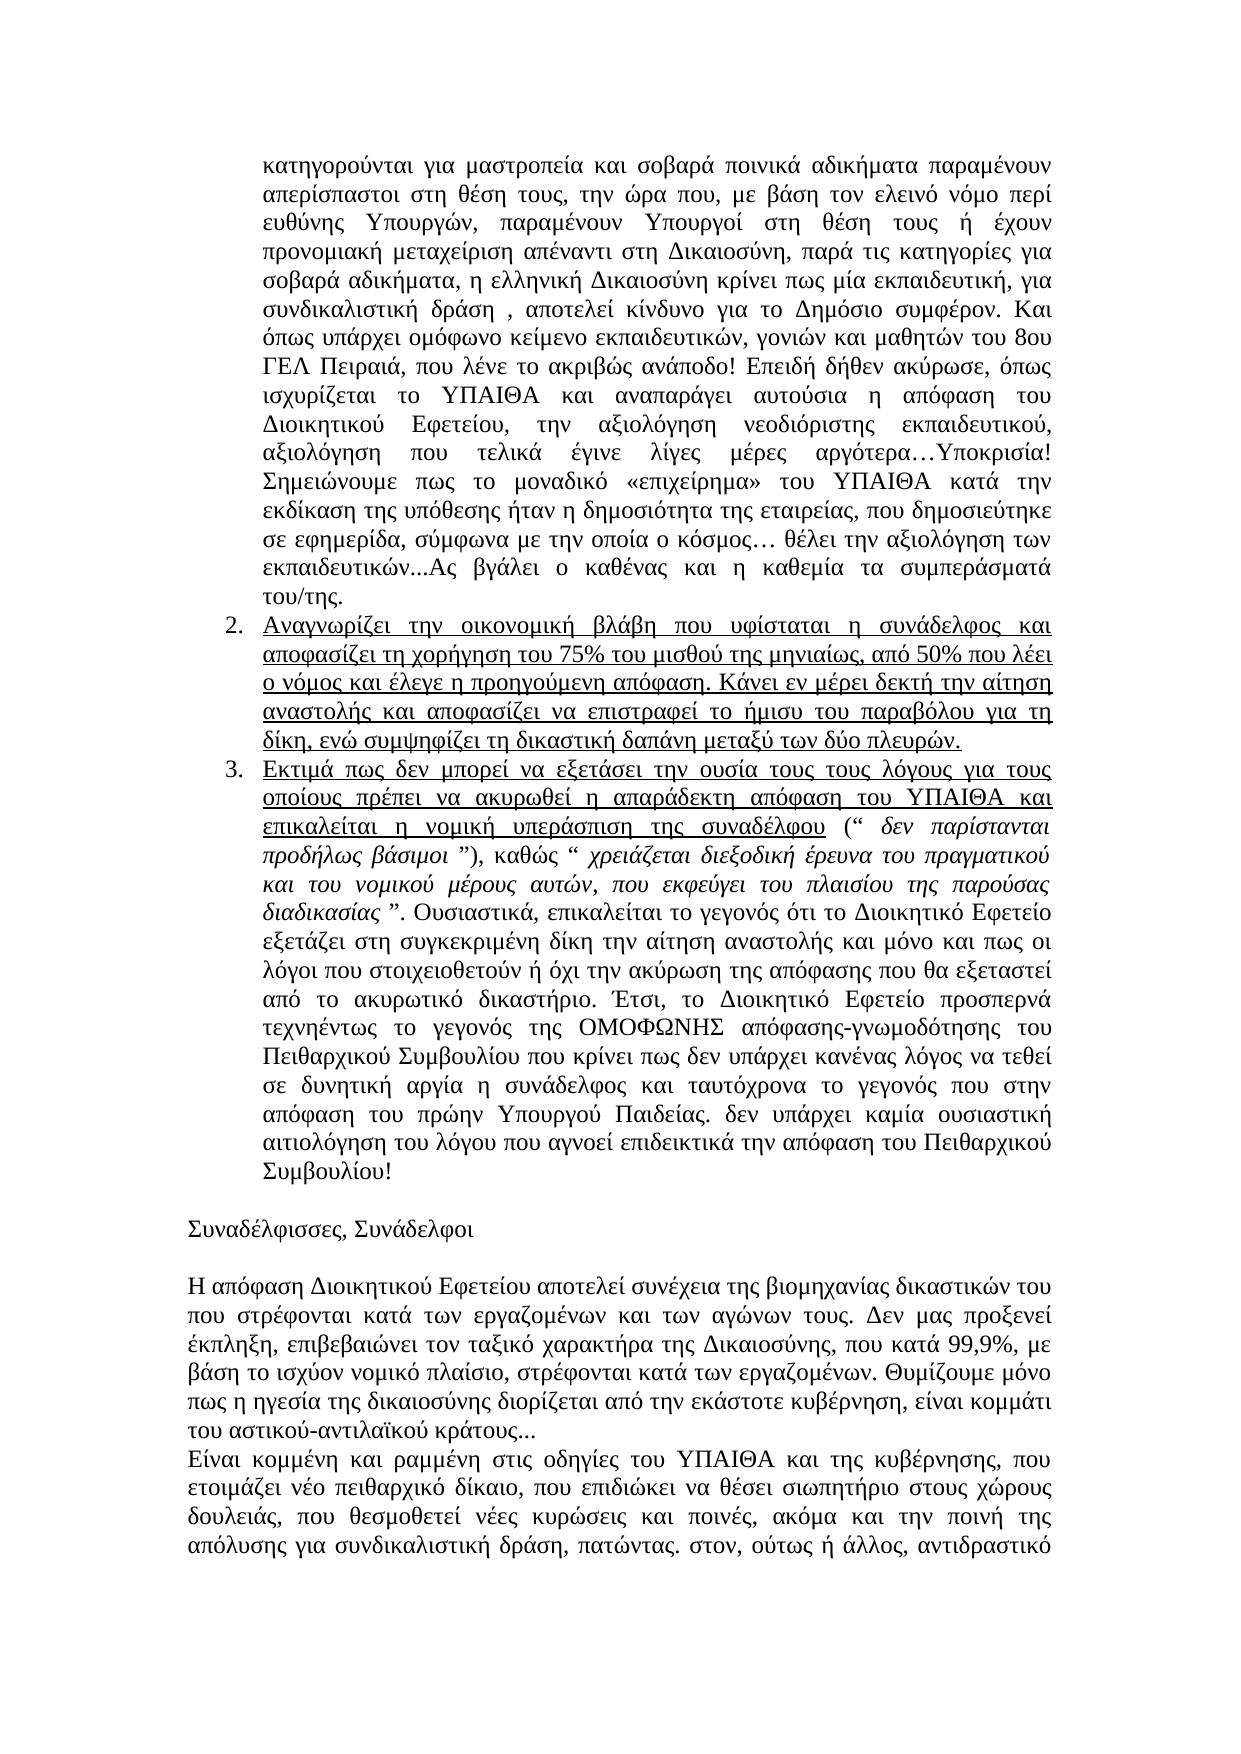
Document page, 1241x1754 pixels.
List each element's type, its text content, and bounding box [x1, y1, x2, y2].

list Εκτιμά πως δεν μπορεί να εξετάσει την ουσία τους τους λόγους για τους οποίους πρέπει να ακυρωθεί η απαράδεκτη απόφαση του ΥΠΑΙΘΑ και επικαλείται η νομική υπεράσπιση της συναδέλφου (“ δεν παρίστανται προδήλως βάσιμοι ”), καθώς “ χρειάζεται διεξοδική έρευνα του πραγματικού και του νομικού μέρους αυτών, που εκφεύγει του πλαισίου της παρούσας διαδικασίας ”. Ουσιαστικά, επικαλείται το γεγονός ότι το Διοικητικό Εφετείο εξετάζει στη συγκεκριμένη δίκη την αίτηση αναστολής και μόνο και πως οι λόγοι που στοιχειοθετούν ή όχι την ακύρωση της απόφασης που θα εξεταστεί από το ακυρωτικό δικαστήριο. Έτσι, το Διοικητικό Εφετείο προσπερνά τεχνηέντως το γεγονός της ΟΜΟΦΩΝΗΣ απόφασης-γνωμοδότησης του Πειθαρχικού Συμβουλίου που κρίνει πως δεν υπάρχει κανένας λόγος να τεθεί σε δυνητική αργία η συνάδελφος και ταυτόχρονα το γεγονός που στην απόφαση του πρώην Υπουργού Παιδείας. δεν υπάρχει καμία ουσιαστική αιτιολόγηση του λόγου που αγνοεί επιδεικτικά την απόφαση του Πειθαρχικού Συμβουλίου! [225, 754, 1053, 1185]
list Αναγνωρίζει την οικονομική βλάβη που υφίσταται η συνάδελφος και αποφασίζει τη χορήγηση του 75% του μισθού της μηνιαίως, από 50% που λέει ο νόμος και έλεγε η προηγούμενη απόφαση. Κάνει εν μέρει δεκτή την αίτηση αναστολής και αποφασίζει να επιστραφεί το ήμισυ του παραβόλου για τη δίκη, ενώ συμψηφίζει τη δικαστική δαπάνη μεταξύ των δύο πλευρών. [225, 610, 1053, 754]
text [187, 1444, 1053, 1559]
text Συναδέλφισσες, Συνάδελφοι [187, 1214, 1053, 1242]
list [225, 150, 1053, 610]
text Η απόφαση Διοικητικού Εφετείου αποτελεί συνέχεια της βιομηχανίας δικαστικών του που στρέφονται κατά των εργαζομένων και των αγώνων τους. Δεν μας προξενεί έκπληξη, επιβεβαιώνει τον ταξικό χαρακτήρα της Δικαιοσύνης, που κατά 99,9%, με βάση το ισχύον νομικό πλαίσιο, στρέφονται κατά των εργαζομένων. Θυμίζουμε μόνο πως η ηγεσία της δικαιοσύνης διορίζεται από την εκάστοτε κυβέρνηση, είναι κομμάτι του αστικού-αντιλαϊκού κράτους... [187, 1271, 1053, 1444]
